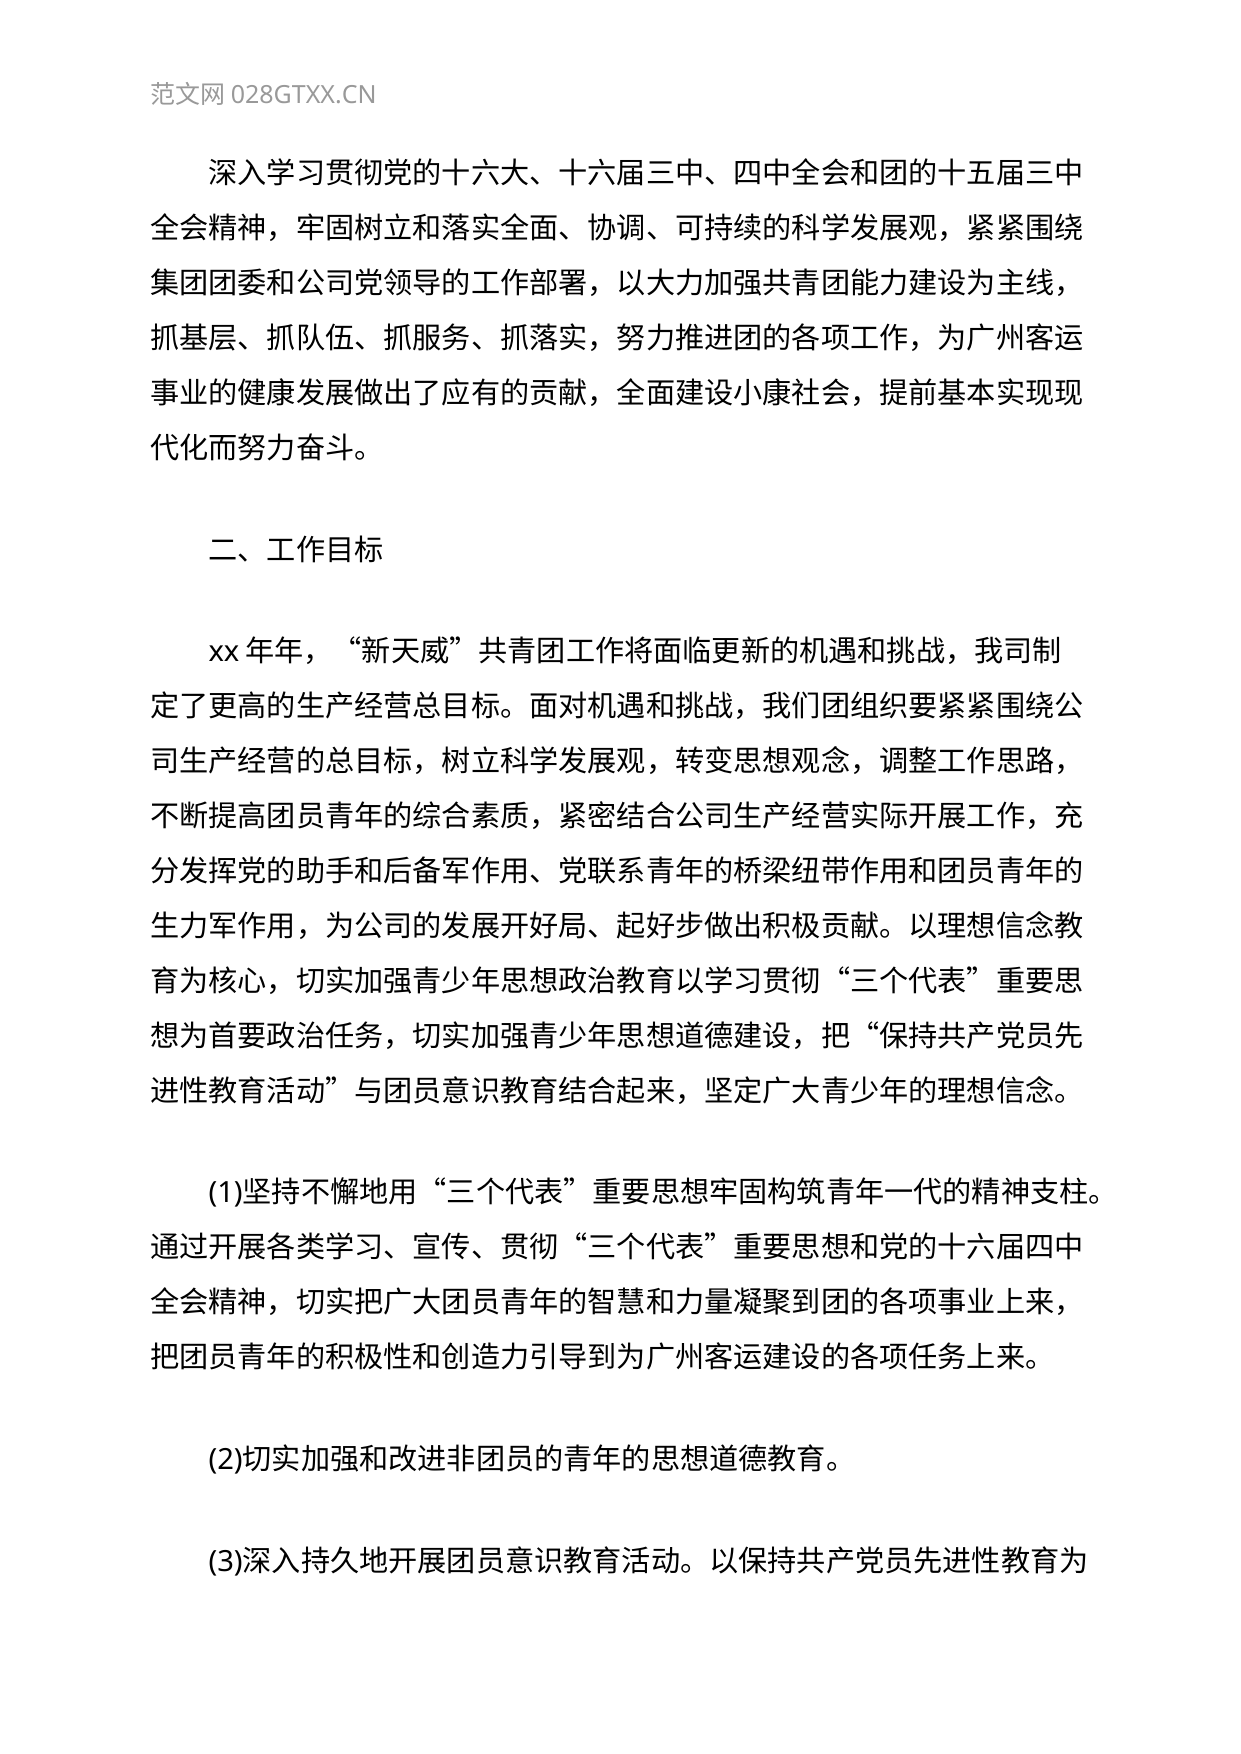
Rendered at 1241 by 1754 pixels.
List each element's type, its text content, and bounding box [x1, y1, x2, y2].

text (2)切实加强和改进非团员的青年的思想道德教育。 [150, 1436, 1090, 1478]
text 二、工作目标 [150, 526, 1090, 568]
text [150, 1538, 1090, 1580]
text xx年年，“新天威”共青团工作将面临更新的机遇和挑战，我司制定了更高的生产经营总目标。面对机遇和挑战，我们团组织要紧紧围绕公司生产经营的总目标，树立科学发展观，转变思想观念，调整工作思路，不断提高团员青年的综合素质，紧密结合公司生产经营实际开展工作，充分发挥党的助手和后备军作用、党联系青年的桥梁纽带作用和团员青年的生力军作用，为公司的发展开好局、起好步做出积极贡献。以理想信念教育为核心，切实加强青少年思想政治教育以学习贯彻“三个代表”重要思想为首要政治任务，切实加强青少年思想道德建设，把“保持共产党员先进性教育活动”与团员意识教育结合起来，坚定广大青少年的理想信念。 [150, 628, 1090, 1109]
text 深入学习贯彻党的十六大、十六届三中、四中全会和团的十五届三中全会精神，牢固树立和落实全面、协调、可持续的科学发展观，紧紧围绕集团团委和公司党领导的工作部署，以大力加强共青团能力建设为主线，抓基层、抓队伍、抓服务、抓落实，努力推进团的各项工作，为广州客运事业的健康发展做出了应有的贡献，全面建设小康社会，提前基本实现现代化而努力奋斗。 [150, 150, 1090, 467]
text (1)坚持不懈地用“三个代表”重要思想牢固构筑青年一代的精神支柱。通过开展各类学习、宣传、贯彻“三个代表”重要思想和党的十六届四中全会精神，切实把广大团员青年的智慧和力量凝聚到团的各项事业上来，把团员青年的积极性和创造力引导到为广州客运建设的各项任务上来。 [150, 1169, 1090, 1376]
